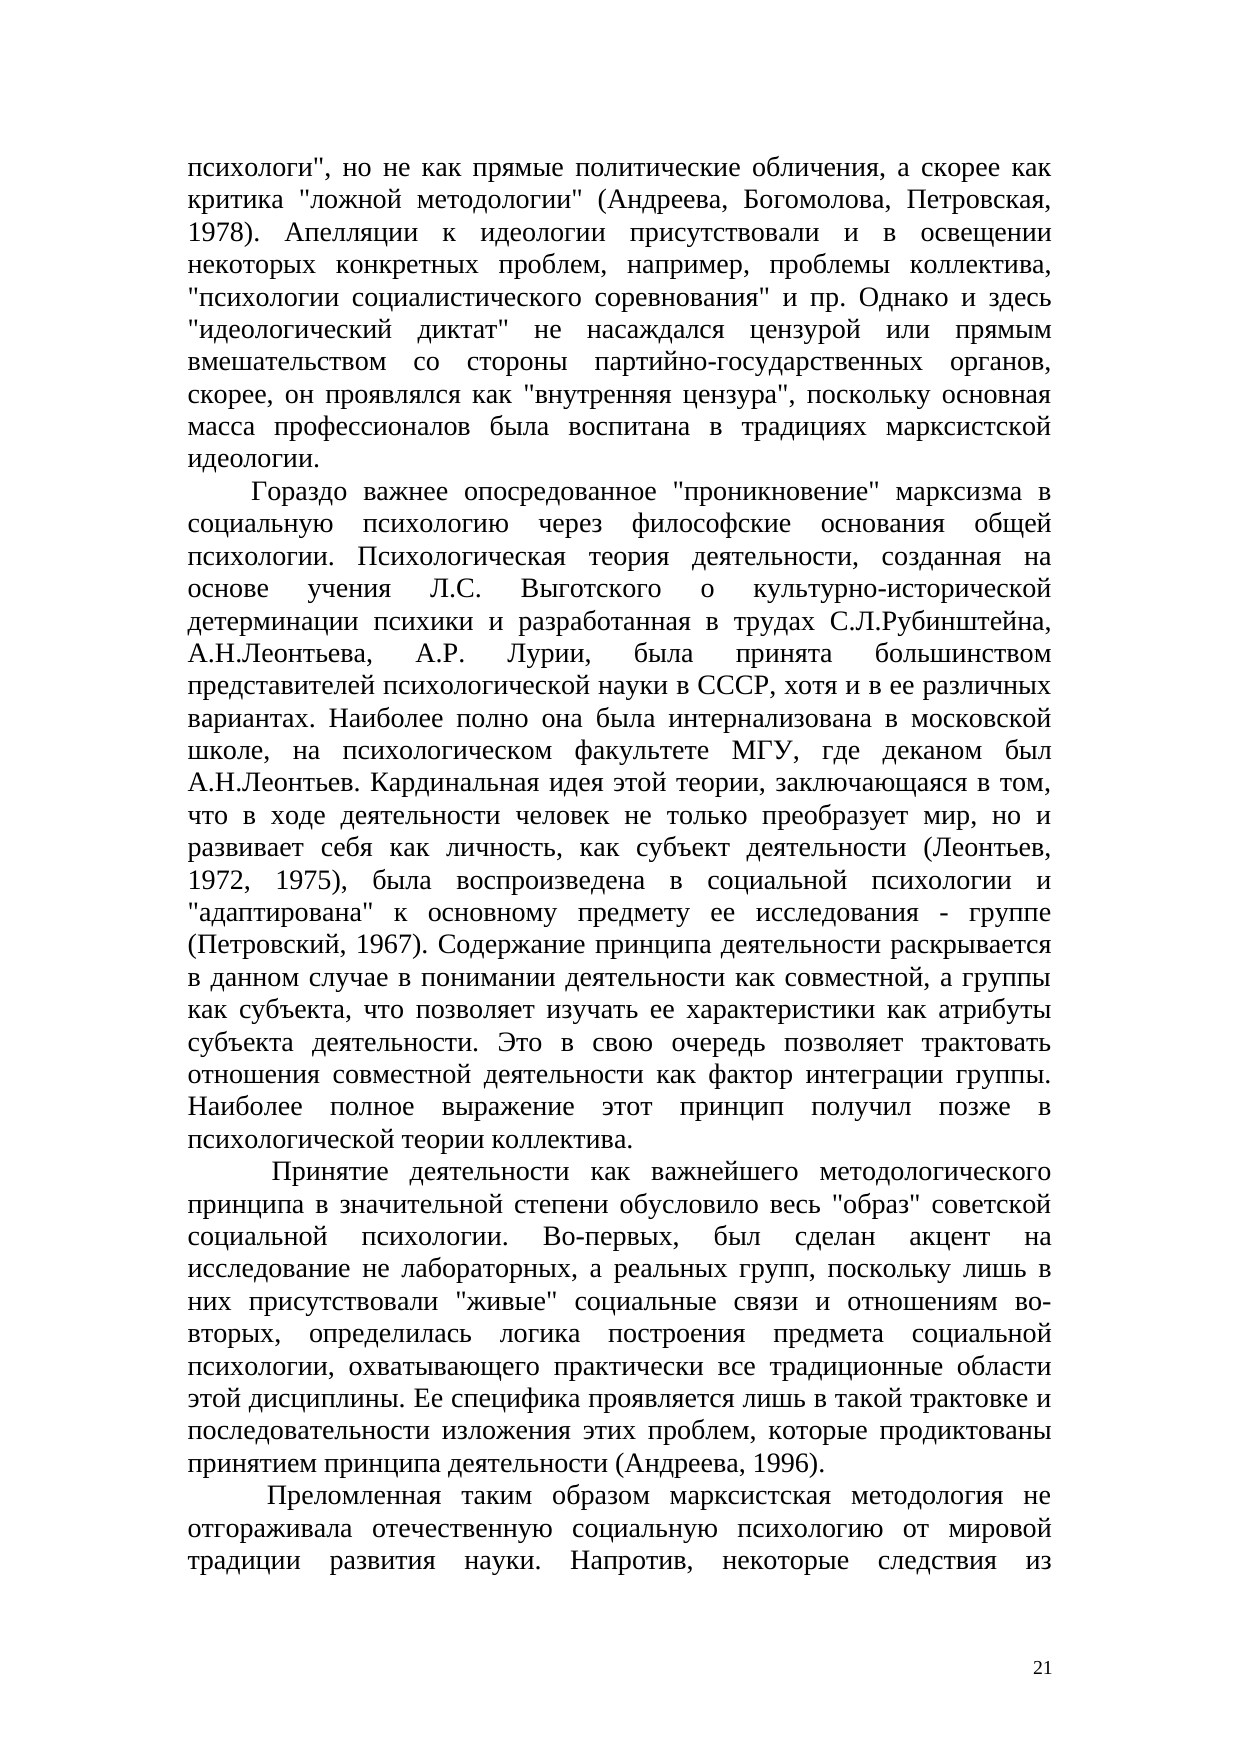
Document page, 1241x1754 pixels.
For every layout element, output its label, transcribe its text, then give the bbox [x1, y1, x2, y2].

text Принятие деятельности как важнейшего методологического принципа в значительной степени обусловило весь "образ" советской социальной психологии. Во-первых, был сделан акцент на исследование не лабораторных, а реальных групп, поскольку лишь в них присутствовали "живые" социальные связи и отношениям во- вторых, определилась логика построения предмета социальной психологии, охватывающего практически все традиционные области этой дисциплины. Ее специфика проявляется лишь в такой трактовке и последовательности изложения этих проблем, которые продиктованы принятием принципа деятельности (Андреева, 1996). [187, 1154, 1053, 1478]
text Гораздо важнее опосредованное "проникновение" марксизма в социальную психологию через философские основания общей психологии. Психологическая теория деятельности, созданная на основе учения Л.С. Выготского о культурно-исторической детерминации психики и разработанная в трудах С.Л.Рубинштейна, А.Н.Леонтьева, А.Р. Лурии, была принята большинством представителей психологической науки в СССР, хотя и в ее различных вариантах. Наиболее полно она была интернализована в московской школе, на психологическом факультете МГУ, где деканом был А.Н.Леонтьев. Кардинальная идея этой теории, заключающаяся в том, что в ходе деятельности человек не только преобразует мир, но и развивает себя как личность, как субъект деятельности (Леонтьев, 1972, 1975), была воспроизведена в социальной психологии и "адаптирована" к основному предмету ее исследования - группе (Петровский, 1967). Содержание принципа деятельности раскрывается в данном случае в понимании деятельности как совместной, а группы как субъекта, что позволяет изучать ее характеристики как атрибуты субъекта деятельности. Это в свою очередь позволяет трактовать отношения совместной деятельности как фактор интеграции группы. Наиболее полное выражение этот принцип получил позже в психологической теории коллектива. [187, 474, 1053, 1154]
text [187, 1478, 1053, 1575]
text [187, 150, 1053, 474]
